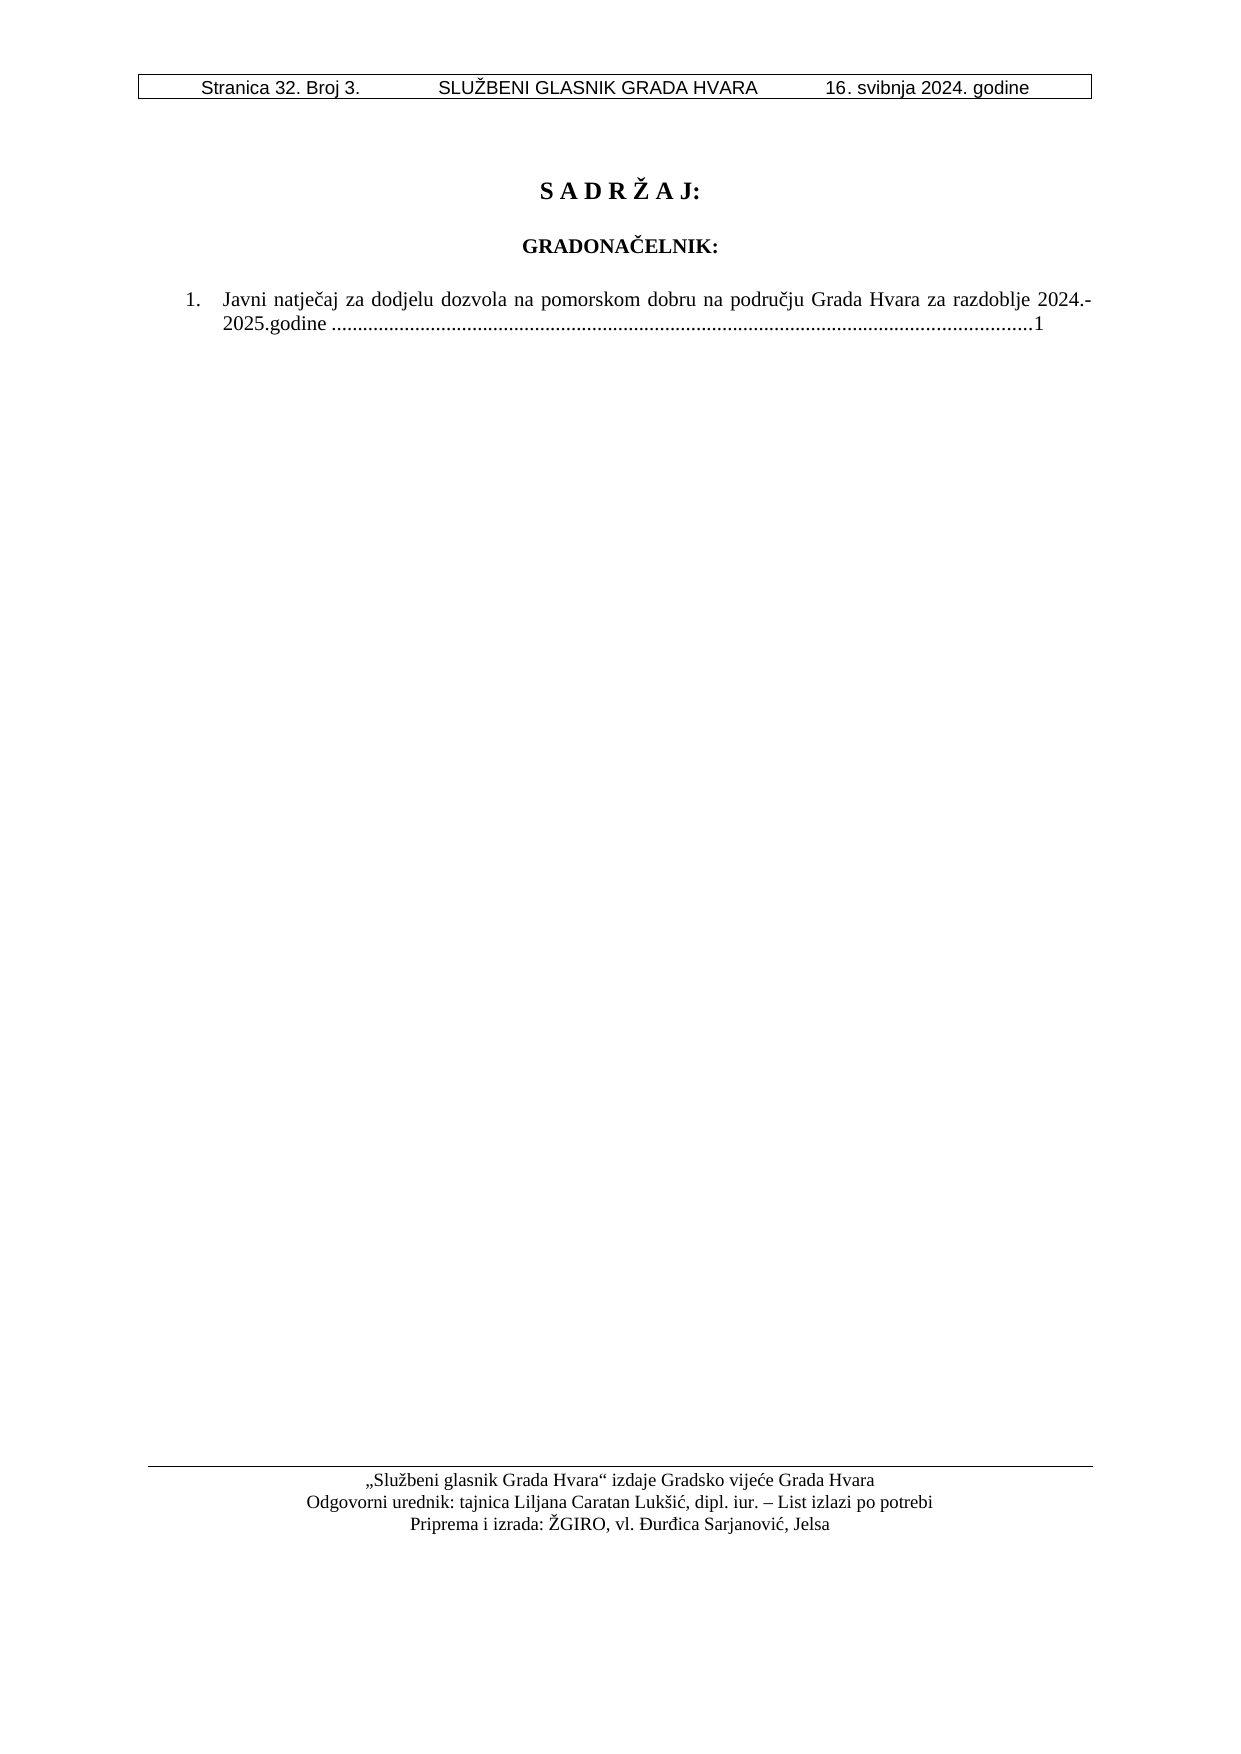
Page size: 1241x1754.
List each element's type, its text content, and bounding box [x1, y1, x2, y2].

text „Službeni glasnik Grada Hvara“ izdaje Gradsko vijeće Grada Hvara [148, 1467, 1093, 1491]
text S A D R Ž A J: [148, 176, 1093, 205]
text Priprema i izrada: ŽGIRO, vl. Đurđica Sarjanović, Jelsa [148, 1512, 1093, 1534]
list Javni natječaj za dodjelu dozvola na pomorskom dobru na području Grada Hvara za razdoblje 2024.-2025.godine 1 [185, 287, 1093, 335]
text Odgovorni urednik: tajnica Liljana Caratan Lukšić, dipl. iur. – List izlazi po potrebi [148, 1491, 1093, 1512]
text GRADONAČELNIK: [148, 234, 1093, 258]
